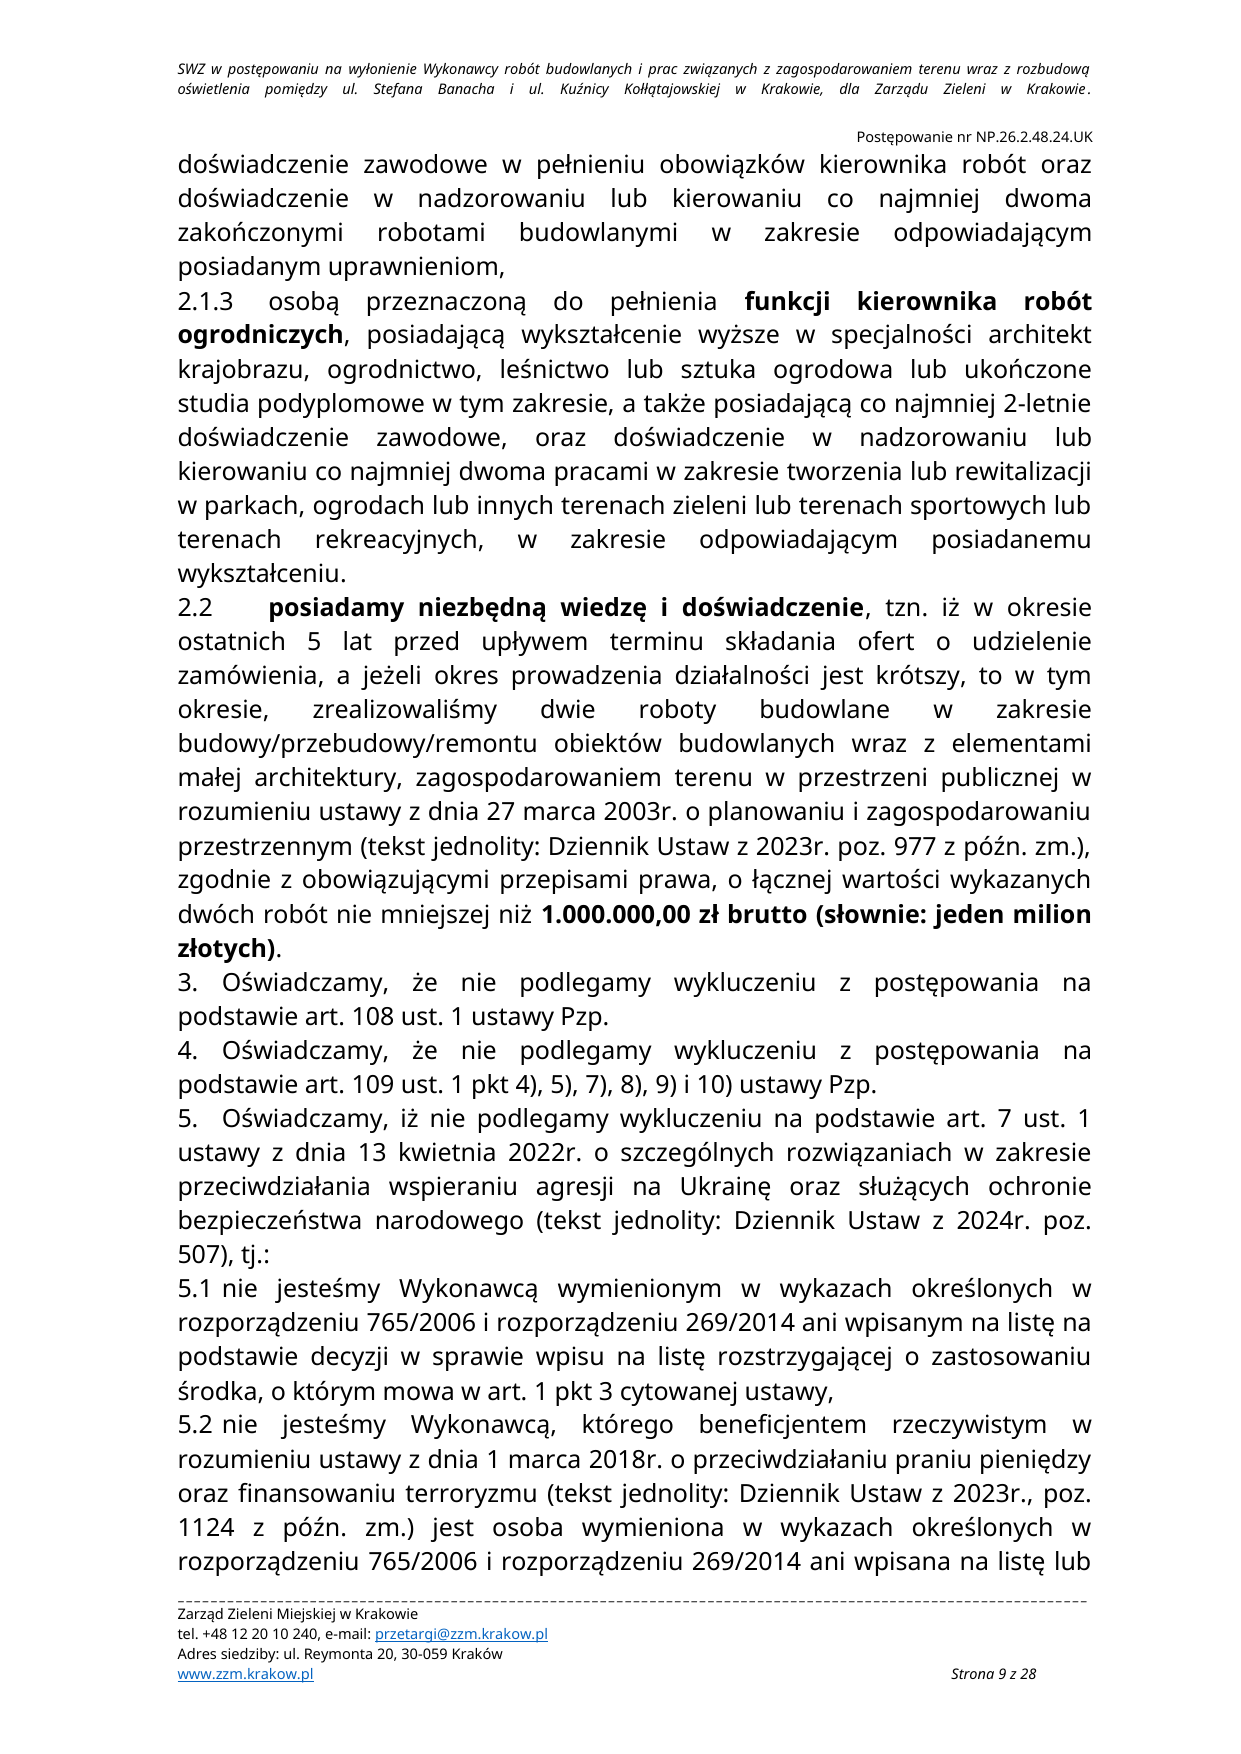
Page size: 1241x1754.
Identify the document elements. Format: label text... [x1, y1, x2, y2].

list Oświadczamy, że nie podlegamy wykluczeniu z postępowania na podstawie art. 108 ust. 1 ustawy Pzp. [177, 964, 1093, 1032]
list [177, 1407, 1093, 1577]
list osobą przeznaczoną do pełnienia funkcji kierownika robót ogrodniczych, posiadającą wykształcenie wyższe w specjalności architekt krajobrazu, ogrodnictwo, leśnictwo lub sztuka ogrodowa lub ukończone studia podyplomowe w tym zakresie, a także posiadającą co najmniej 2-letnie doświadczenie zawodowe, oraz doświadczenie w nadzorowaniu lub kierowaniu co najmniej dwoma pracami w zakresie tworzenia lub rewitalizacji w parkach, ogrodach lub innych terenach zieleni lub terenach sportowych lub terenach rekreacyjnych, w zakresie odpowiadającym posiadanemu wykształceniu. [177, 283, 1093, 590]
list nie jesteśmy Wykonawcą wymienionym w wykazach określonych w rozporządzeniu 765/2006 i rozporządzeniu 269/2014 ani wpisanym na listę na podstawie decyzji w sprawie wpisu na listę rozstrzygającej o zastosowaniu środka, o którym mowa w art. 1 pkt 3 cytowanej ustawy, [177, 1271, 1093, 1407]
list Oświadczamy, iż nie podlegamy wykluczeniu na podstawie art. 7 ust. 1 ustawy z dnia 13 kwietnia 2022r. o szczególnych rozwiązaniach w zakresie przeciwdziałania wspieraniu agresji na Ukrainę oraz służących ochronie bezpieczeństwa narodowego (tekst jednolity: Dziennik Ustaw z 2024r. poz. 507), tj.: [177, 1101, 1093, 1271]
list posiadamy niezbędną wiedzę i doświadczenie, tzn. iż w okresie ostatnich 5 lat przed upływem terminu składania ofert o udzielenie zamówienia, a jeżeli okres prowadzenia działalności jest krótszy, to w tym okresie, zrealizowaliśmy dwie roboty budowlane w zakresie budowy/przebudowy/remontu obiektów budowlanych wraz z elementami małej architektury, zagospodarowaniem terenu w przestrzeni publicznej w rozumieniu ustawy z dnia 27 marca 2003r. o planowaniu i zagospodarowaniu przestrzennym (tekst jednolity: Dziennik Ustaw z 2023r. poz. 977 z późn. zm.), zgodnie z obowiązującymi przepisami prawa, o łącznej wartości wykazanych dwóch robót nie mniejszej niż 1.000.000,00 zł brutto (słownie: jeden milion złotych). [177, 590, 1093, 964]
list Oświadczamy, że nie podlegamy wykluczeniu z postępowania na podstawie art. 109 ust. 1 pkt 4), 5), 7), 8), 9) i 10) ustawy Pzp. [177, 1032, 1093, 1101]
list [177, 147, 1093, 283]
